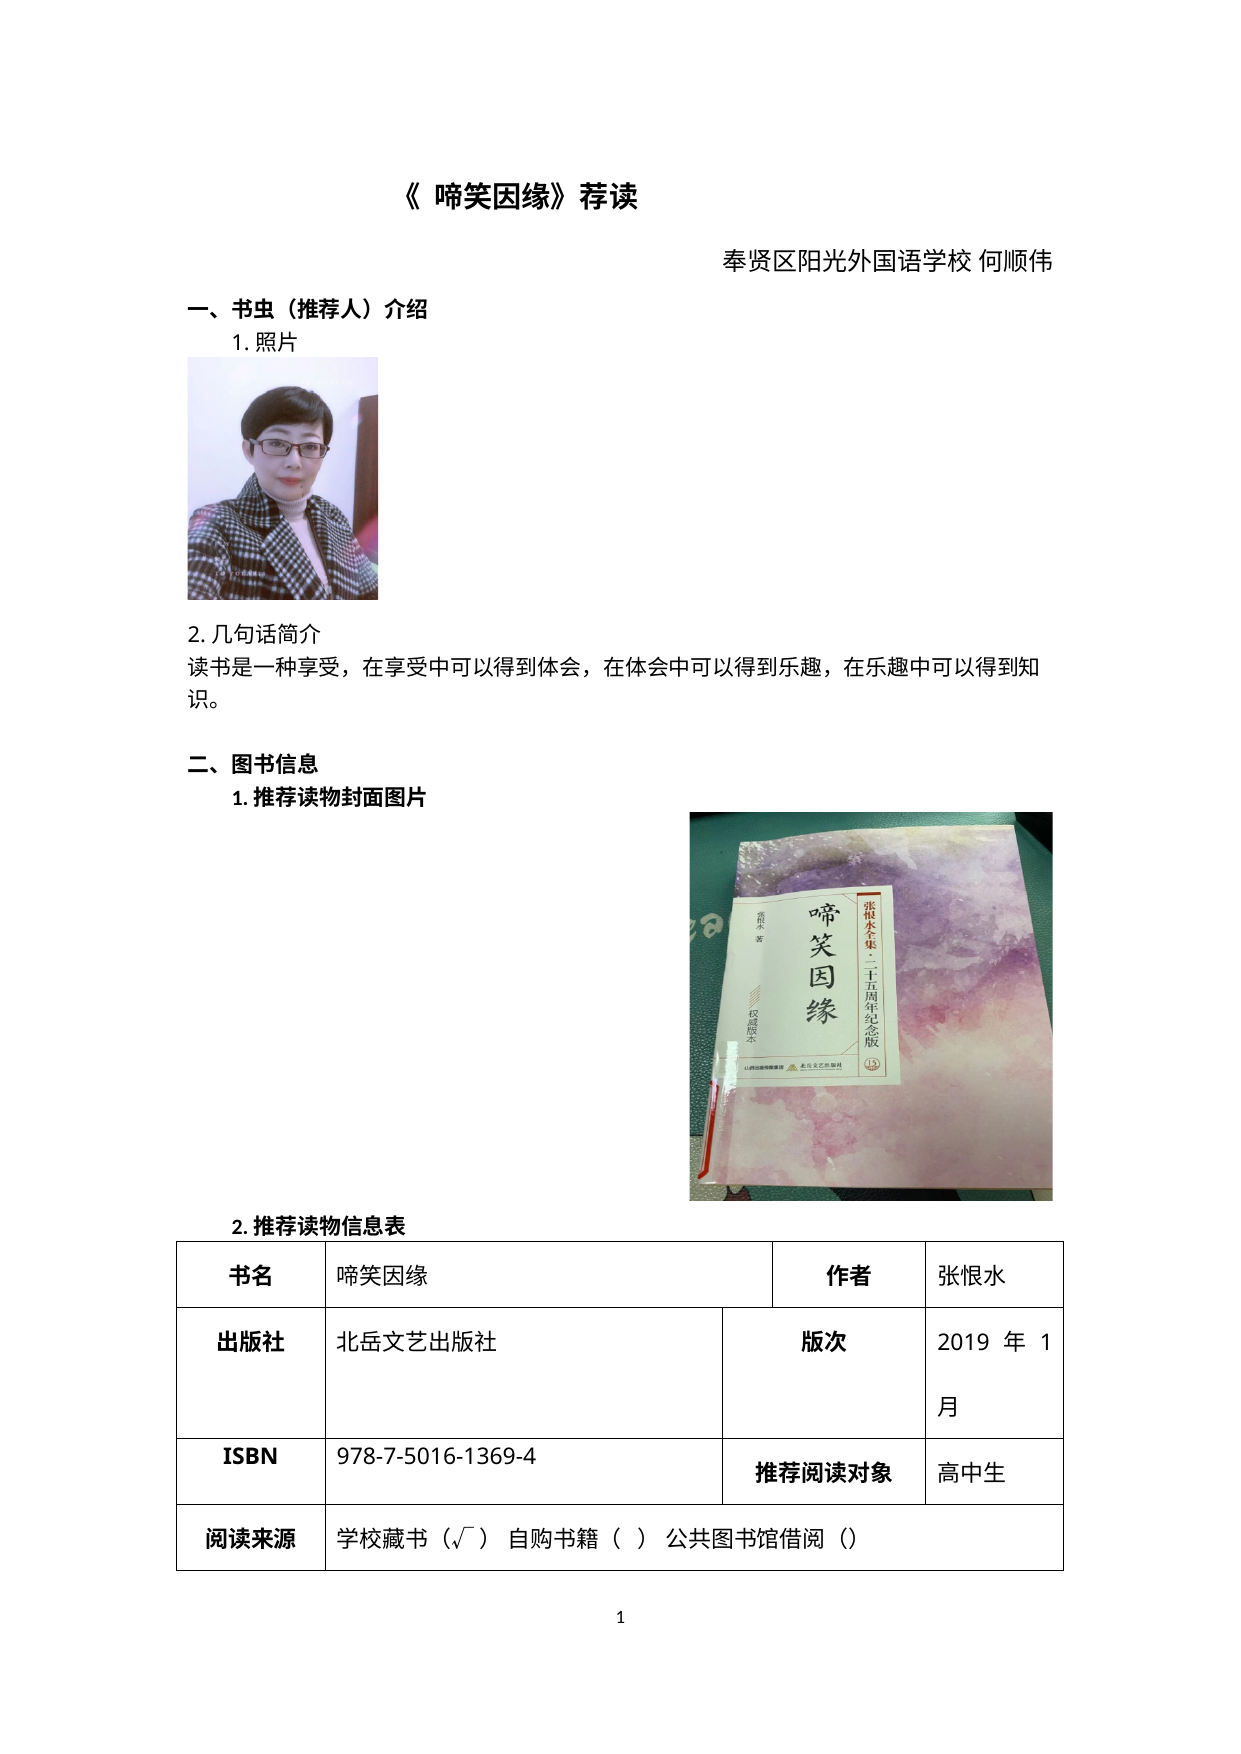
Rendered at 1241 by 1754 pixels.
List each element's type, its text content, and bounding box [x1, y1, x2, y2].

text 1. 推荐读物封面图片 [187, 779, 1053, 812]
text 2. 几句话简介 [187, 357, 1053, 649]
text 《 啼笑因缘》荐读 [187, 162, 1053, 227]
text 2. 推荐读物信息表 [187, 1209, 1053, 1241]
table_cell 推荐阅读对象 [723, 1439, 925, 1504]
table_cell 2019年1月 [926, 1308, 1063, 1438]
text 1. 照片 [187, 324, 1053, 357]
text 奉贤区阳光外国语学校 何顺伟 [187, 227, 1053, 292]
text 二、图书信息 [187, 747, 1053, 779]
table_header 张恨水 [926, 1242, 1063, 1307]
table_cell 阅读来源 （√选） [177, 1505, 325, 1570]
table_cell 978-7-5016-1369-4 [326, 1439, 722, 1504]
text 一、书虫（推荐人）介绍 [187, 292, 1053, 324]
table_header 作者 [773, 1242, 925, 1307]
table_header 书名 [177, 1242, 325, 1307]
table_header 啼笑因缘 [326, 1242, 772, 1307]
table_cell 高中生 [926, 1439, 1063, 1504]
table_cell 出版社 [177, 1308, 325, 1438]
table_cell 北岳文艺出版社 [326, 1308, 722, 1438]
table_cell ISBN [177, 1439, 325, 1504]
picture [187, 357, 379, 600]
picture [689, 812, 1053, 1201]
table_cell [326, 1505, 1063, 1570]
text 读书是一种享受，在享受中可以得到体会，在体会中可以得到乐趣，在乐趣中可以得到知识。 [187, 649, 1053, 714]
table_cell 版次 [723, 1308, 925, 1438]
